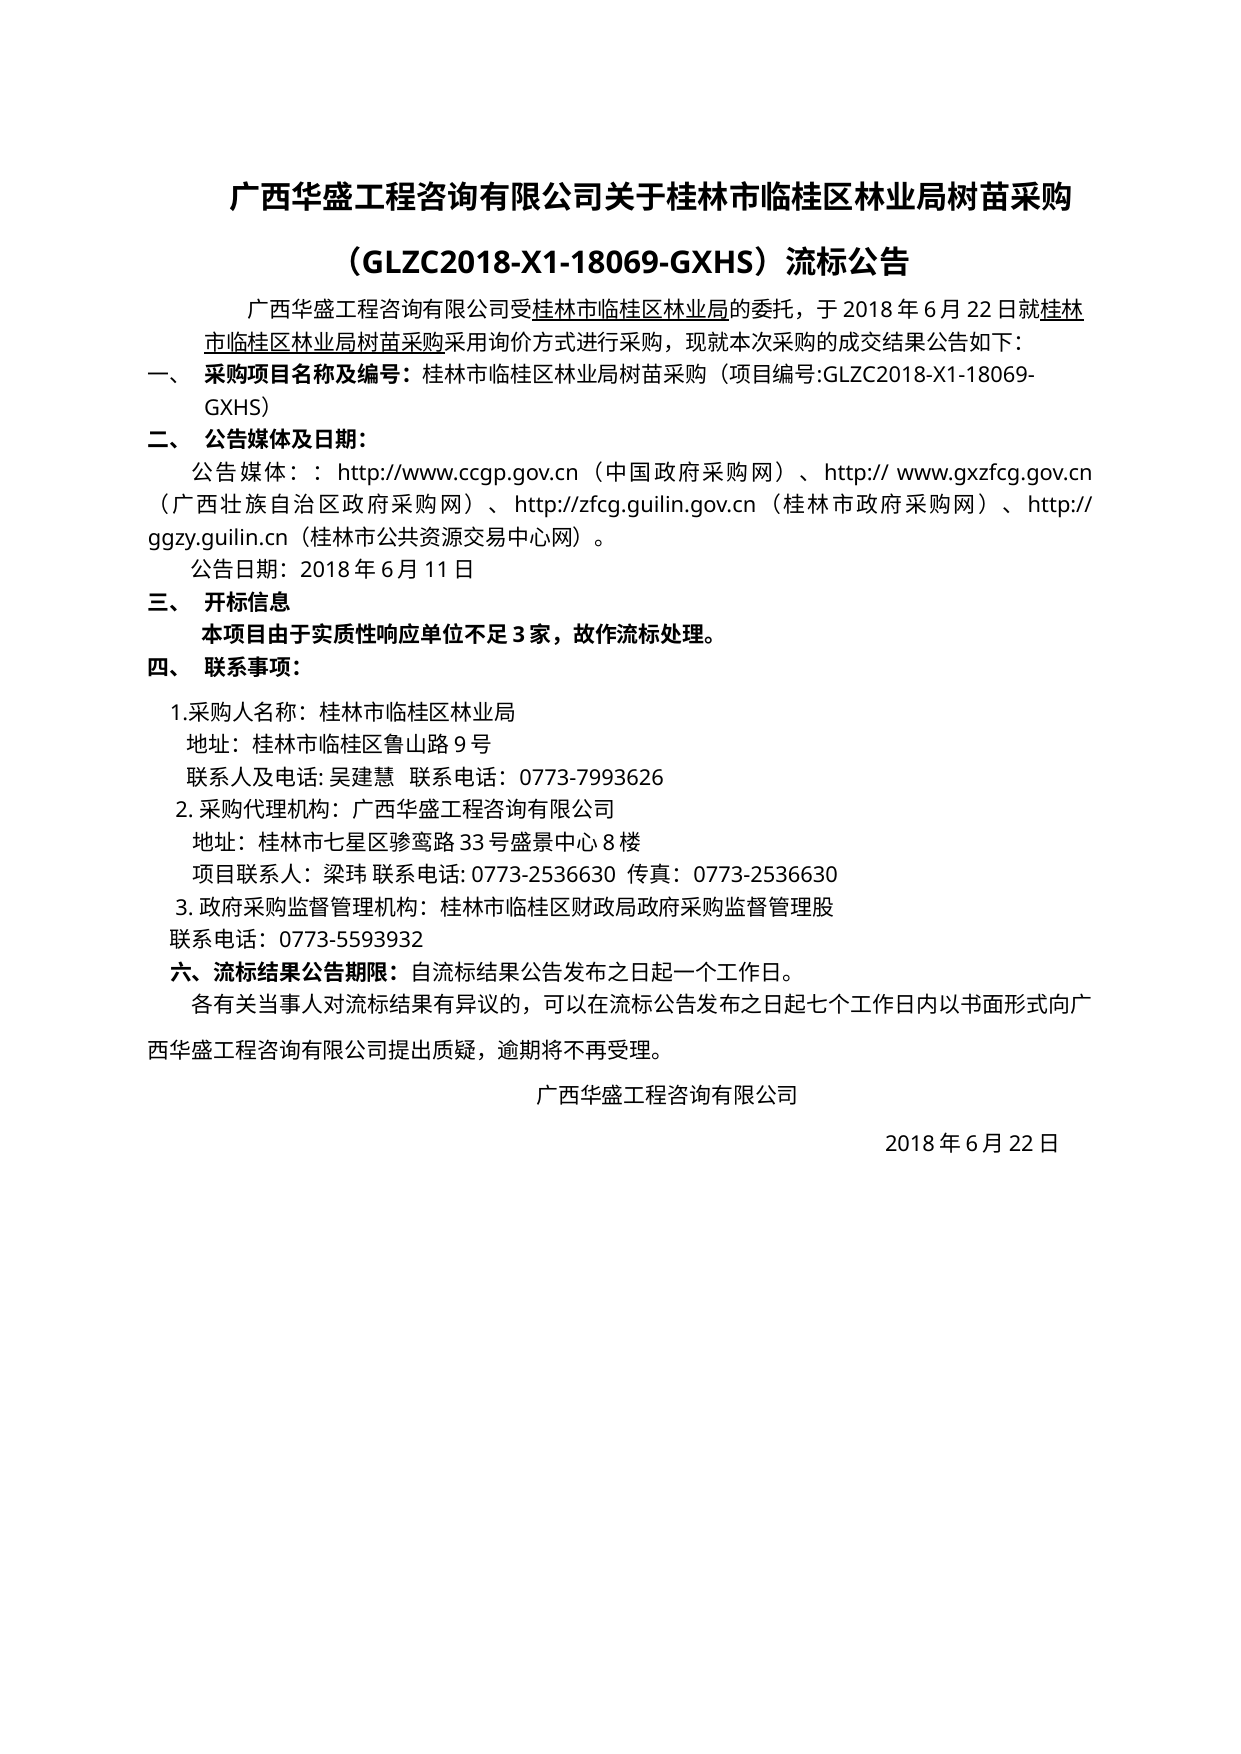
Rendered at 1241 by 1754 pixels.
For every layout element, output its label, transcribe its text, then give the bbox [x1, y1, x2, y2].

text 六、流标结果公告期限：自流标结果公告发布之日起一个工作日。 [148, 954, 1092, 987]
text 各有关当事人对流标结果有异议的，可以在流标公告发布之日起七个工作日内以书面形式向广西华盛工程咨询有限公司提出质疑，逾期将不再受理。 [148, 987, 1092, 1065]
list 采购项目名称及编号：桂林市临桂区林业局树苗采购（项目编号:GLZC2018-X1-18069-GXHS） [148, 357, 1092, 422]
list 公告媒体及日期： [148, 422, 1092, 454]
list 联系事项： [148, 649, 1092, 682]
text 项目联系人：梁玮 联系电话: 0773-2536630 传真：0773-2536630 [169, 857, 1092, 889]
text 2. 采购代理机构：广西华盛工程咨询有限公司 [169, 792, 1092, 824]
text 广西华盛工程咨询有限公司受桂林市临桂区林业局的委托，于2018年6月22日就桂林市临桂区林业局树苗采购采用询价方式进行采购，现就本次采购的成交结果公告如下： [204, 292, 1092, 357]
text 1.采购人名称：桂林市临桂区林业局 [169, 694, 1092, 727]
text 3. 政府采购监督管理机构：桂林市临桂区财政局政府采购监督管理股 [169, 889, 1092, 922]
text 地址：桂林市七星区骖鸾路33号盛景中心8楼 [169, 824, 1092, 857]
text 联系人及电话: 吴建慧 联系电话：0773-7993626 [169, 759, 1092, 792]
text 广西华盛工程咨询有限公司关于桂林市临桂区林业局树苗采购（GLZC2018-X1-18069-GXHS）流标公告 [148, 162, 1092, 292]
text 公告媒体：：http://www.ccgp.gov.cn（中国政府采购网）、http:// www.gxzfcg.gov.cn（广西壮族自治区政府采购网）、http://zfcg.guilin.gov.cn（桂林市政府采购网）、http://ggzy.guilin.cn（桂林市公共资源交易中心网）。 [148, 454, 1092, 552]
text 公告日期：2018年6月11日 [148, 552, 1092, 584]
text 联系电话：0773-5593932 [169, 922, 1092, 954]
text 2018年6月22日 [223, 1126, 1060, 1158]
list 开标信息 [148, 584, 1092, 617]
text 地址：桂林市临桂区鲁山路9号 [169, 727, 1092, 759]
text 本项目由于实质性响应单位不足3家，故作流标处理。 [148, 617, 1092, 649]
text 广西华盛工程咨询有限公司 [223, 1078, 1092, 1110]
